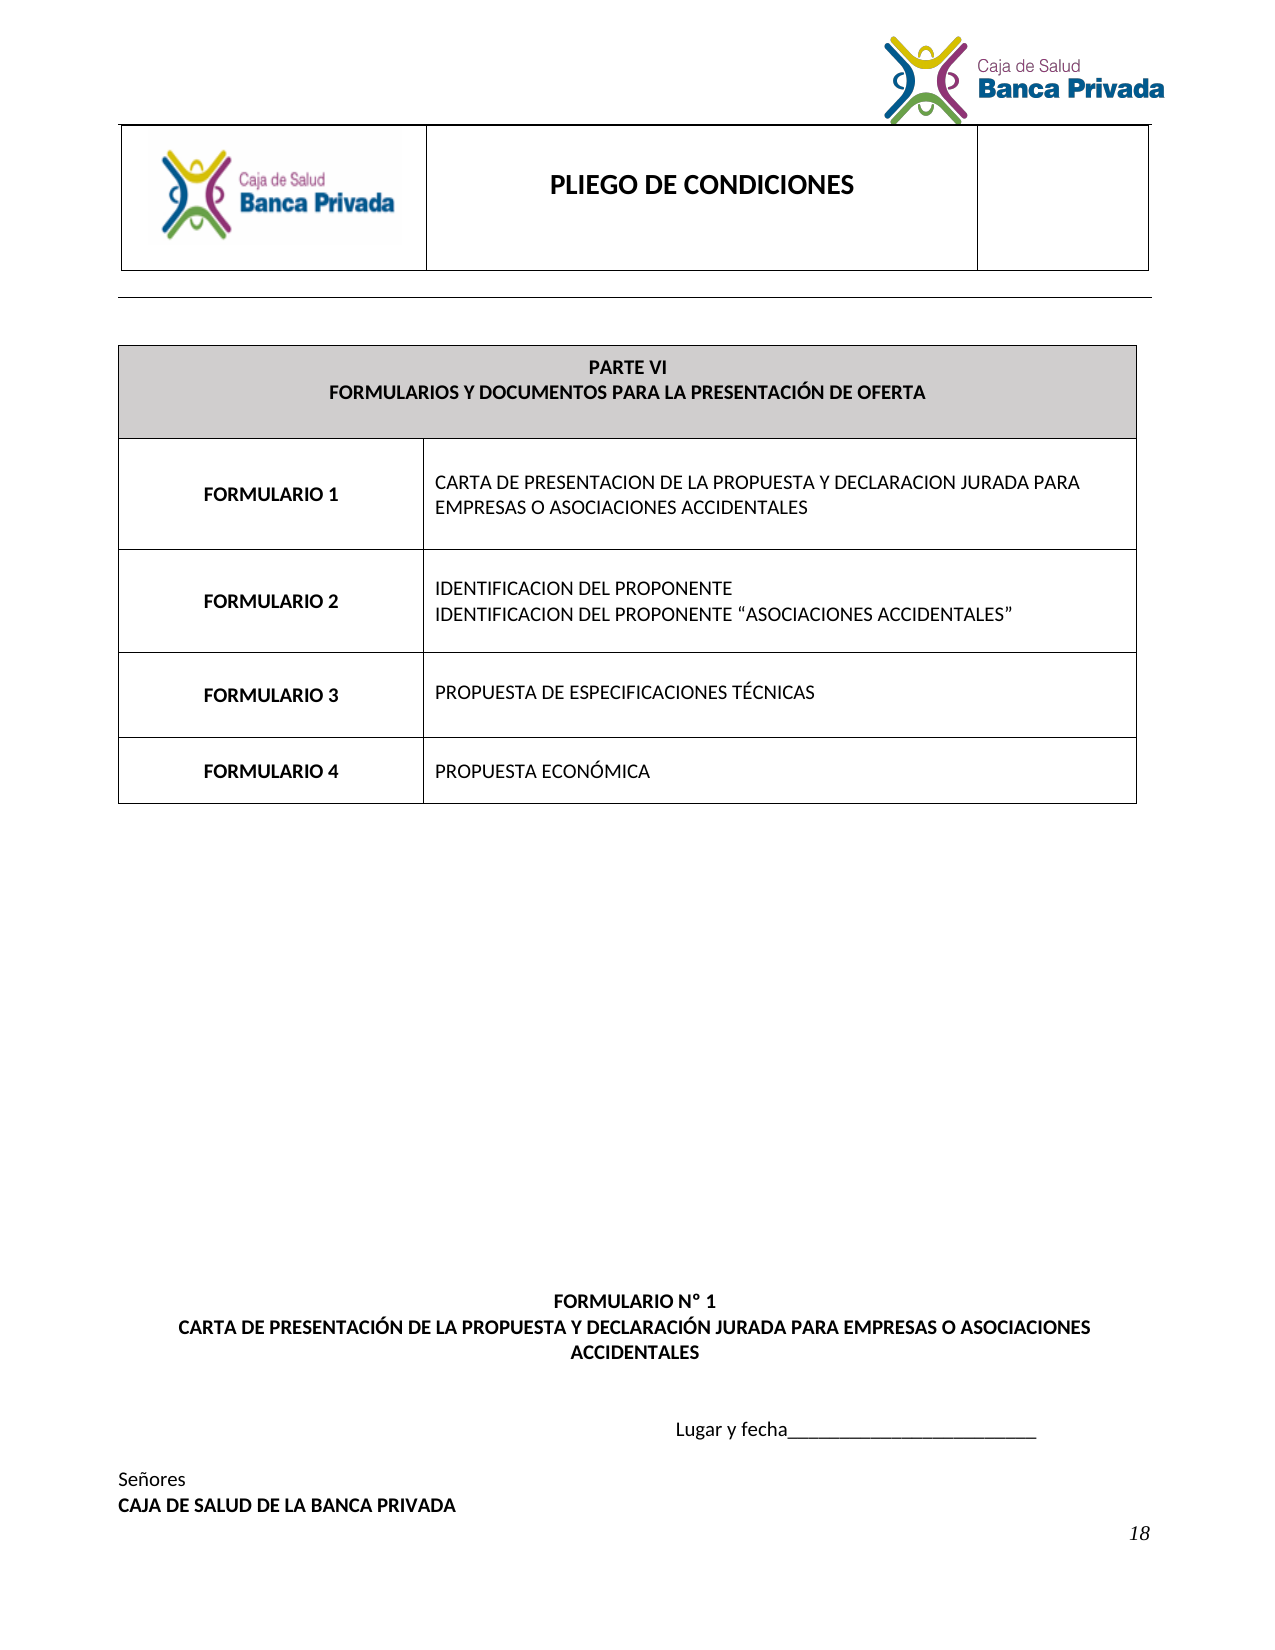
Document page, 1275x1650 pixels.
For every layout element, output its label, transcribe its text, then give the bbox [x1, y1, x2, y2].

picture [873, 126, 977, 135]
text CARTA DE PRESENTACIÓN DE LA PROPUESTA Y DECLARACIÓN JURADA PARA EMPRESAS O ASOCIACIONES ACCIDENTALES [118, 1314, 1152, 1365]
table_header PARTE VI FORMULARIOS Y DOCUMENTOS PARA LA PRESENTACIÓN DE OFERTA [119, 346, 1136, 438]
table_cell PROPUESTA ECONÓMICA [424, 738, 1136, 803]
table_cell FORMULARIO 2 [119, 550, 423, 652]
text FORMULARIO Nº 1 [118, 1289, 1152, 1314]
text Señores [118, 1467, 1152, 1492]
table_cell IDENTIFICACION DEL PROPONENTE IDENTIFICACION DEL PROPONENTE “ASOCIACIONES ACCIDENTALES” [424, 550, 1136, 652]
table_cell FORMULARIO 3 [119, 653, 423, 737]
text CAJA DE SALUD DE LA BANCA PRIVADA [118, 1492, 1152, 1517]
table_cell FORMULARIO 4 [119, 738, 423, 803]
picture [873, 28, 1177, 135]
text Lugar y fecha________________________ [118, 1416, 1152, 1441]
table_cell CARTA DE PRESENTACION DE LA PROPUESTA Y DECLARACION JURADA PARA EMPRESAS O ASOCIACIONES ACCIDENTALES [424, 439, 1136, 549]
table_cell PROPUESTA DE ESPECIFICACIONES TÉCNICAS [424, 653, 1136, 737]
picture [978, 126, 1148, 135]
table_cell FORMULARIO 1 [119, 439, 423, 549]
picture [147, 126, 403, 245]
